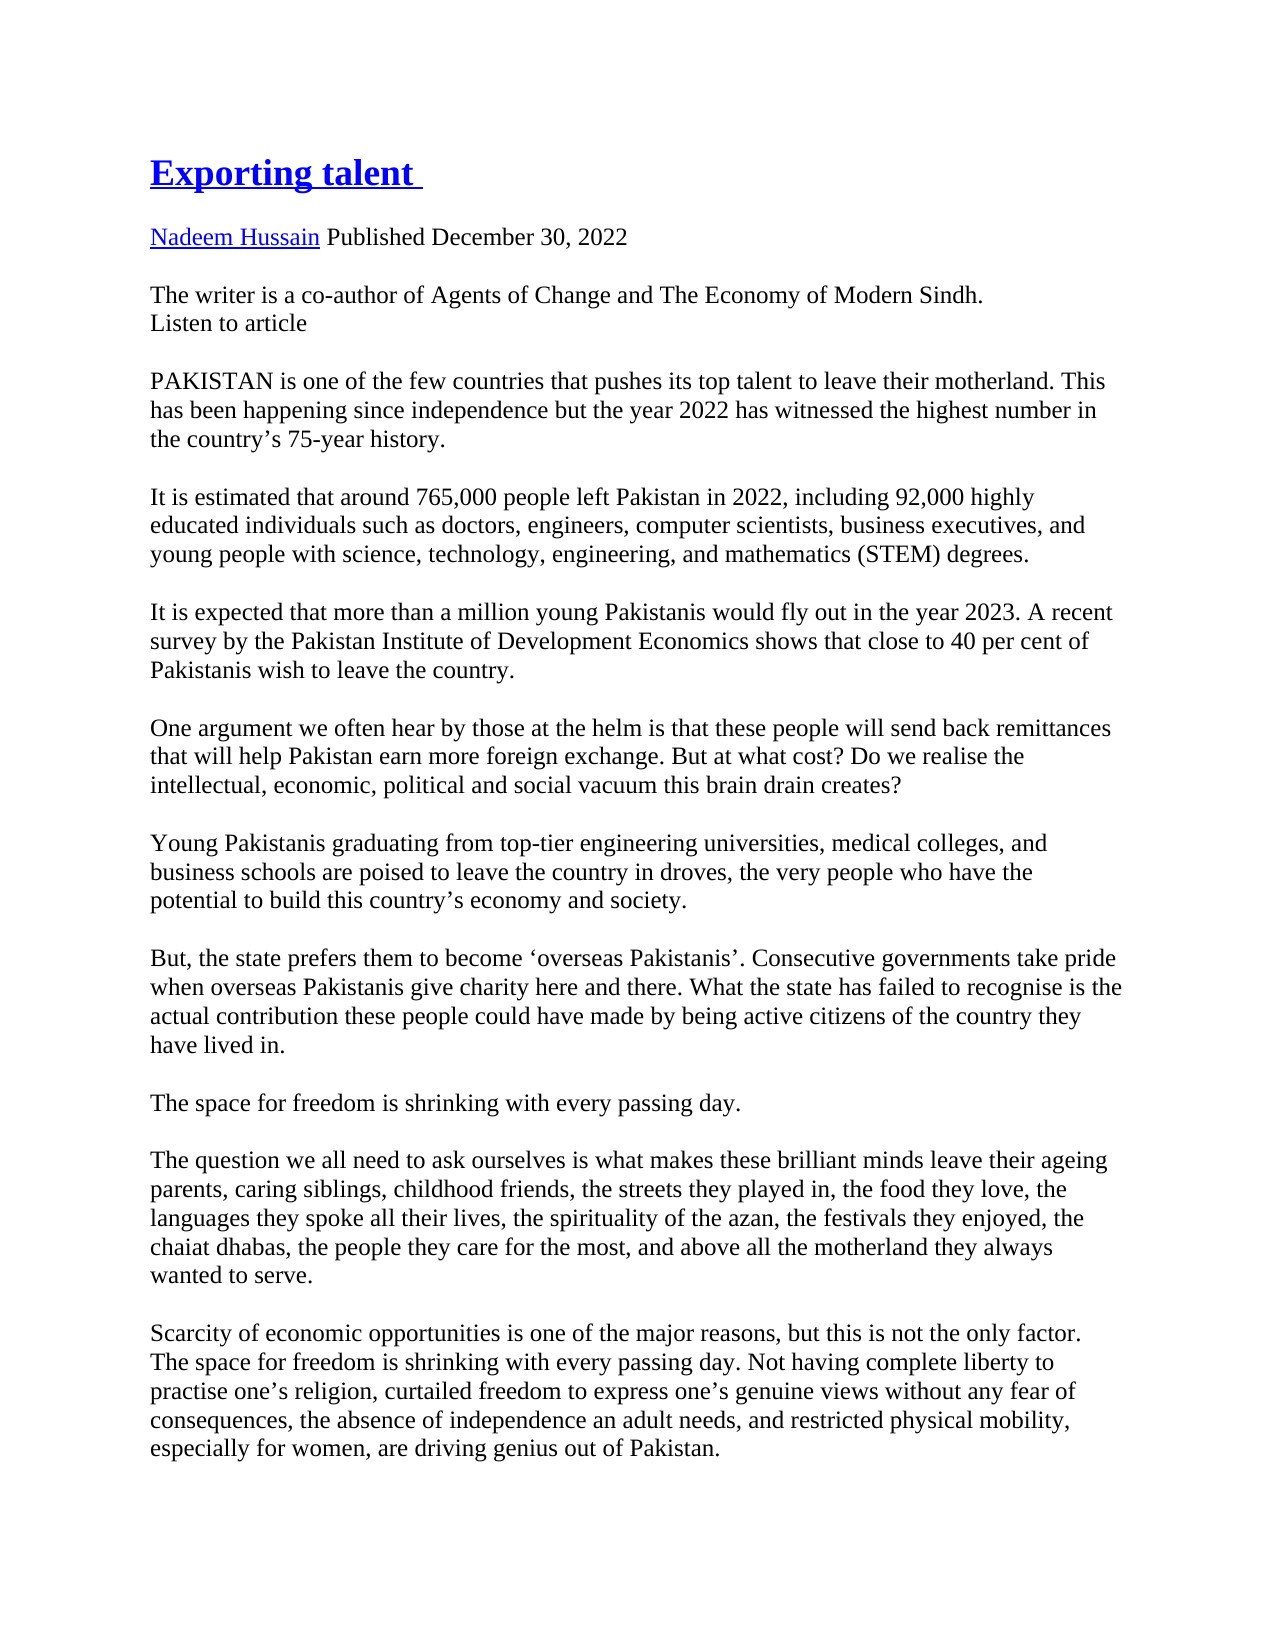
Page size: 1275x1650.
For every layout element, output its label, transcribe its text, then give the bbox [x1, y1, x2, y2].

text One argument we often hear by those at the helm is that these people will send back remittances that will help Pakistan earn more foreign exchange. But at what cost? Do we realise the intellectual, economic, political and social vacuum this brain drain creates? [150, 713, 1125, 799]
text Exporting talent [150, 150, 1125, 193]
text It is estimated that around 765,000 people left Pakistan in 2022, including 92,000 highly educated individuals such as doctors, engineers, computer scientists, business executives, and young people with science, technology, engineering, and mathematics (STEM) degrees. [150, 482, 1125, 568]
text Young Pakistanis graduating from top-tier engineering universities, medical colleges, and business schools are poised to leave the country in droves, the very people who have the potential to build this country’s economy and society. [150, 828, 1125, 914]
text PAKISTAN is one of the few countries that pushes its top talent to leave their motherland. This has been happening since independence but the year 2022 has witnessed the highest number in the country’s 75-year history. [150, 366, 1125, 453]
text The question we all need to ask ourselves is what makes these brilliant minds leave their ageing parents, caring siblings, childhood friends, the streets they played in, the food they love, the languages they spoke all their lives, the spirituality of the azan, the festivals they enjoyed, the chaiat dhabas, the people they care for the most, and above all the motherland they always wanted to serve. [150, 1146, 1125, 1289]
text But, the state prefers them to become ‘overseas Pakistanis’. Consecutive governments take pride when overseas Pakistanis give charity here and there. What the state has failed to recognise is the actual contribution these people could have made by being active citizens of the country they have lived in. [150, 943, 1125, 1058]
text It is expected that more than a million young Pakistanis would fly out in the year 2023. A recent survey by the Pakistan Institute of Development Economics shows that close to 40 per cent of Pakistanis wish to leave the country. [150, 597, 1125, 683]
text Nadeem Hussain Published December 30, 2022 [150, 222, 1125, 251]
text Listen to article [150, 308, 1125, 337]
text The writer is a co-author of Agents of Change and The Economy of Modern Sindh. [150, 280, 1125, 308]
text The space for freedom is shrinking with every passing day. [150, 1088, 1125, 1116]
text Scarcity of economic opportunities is one of the major reasons, but this is not the only factor. The space for freedom is shrinking with every passing day. Not having complete liberty to practise one’s religion, curtailed freedom to express one’s genuine views without any fear of consequences, the absence of independence an adult needs, and restricted physical mobility, especially for women, are driving genius out of Pakistan. [150, 1318, 1125, 1462]
